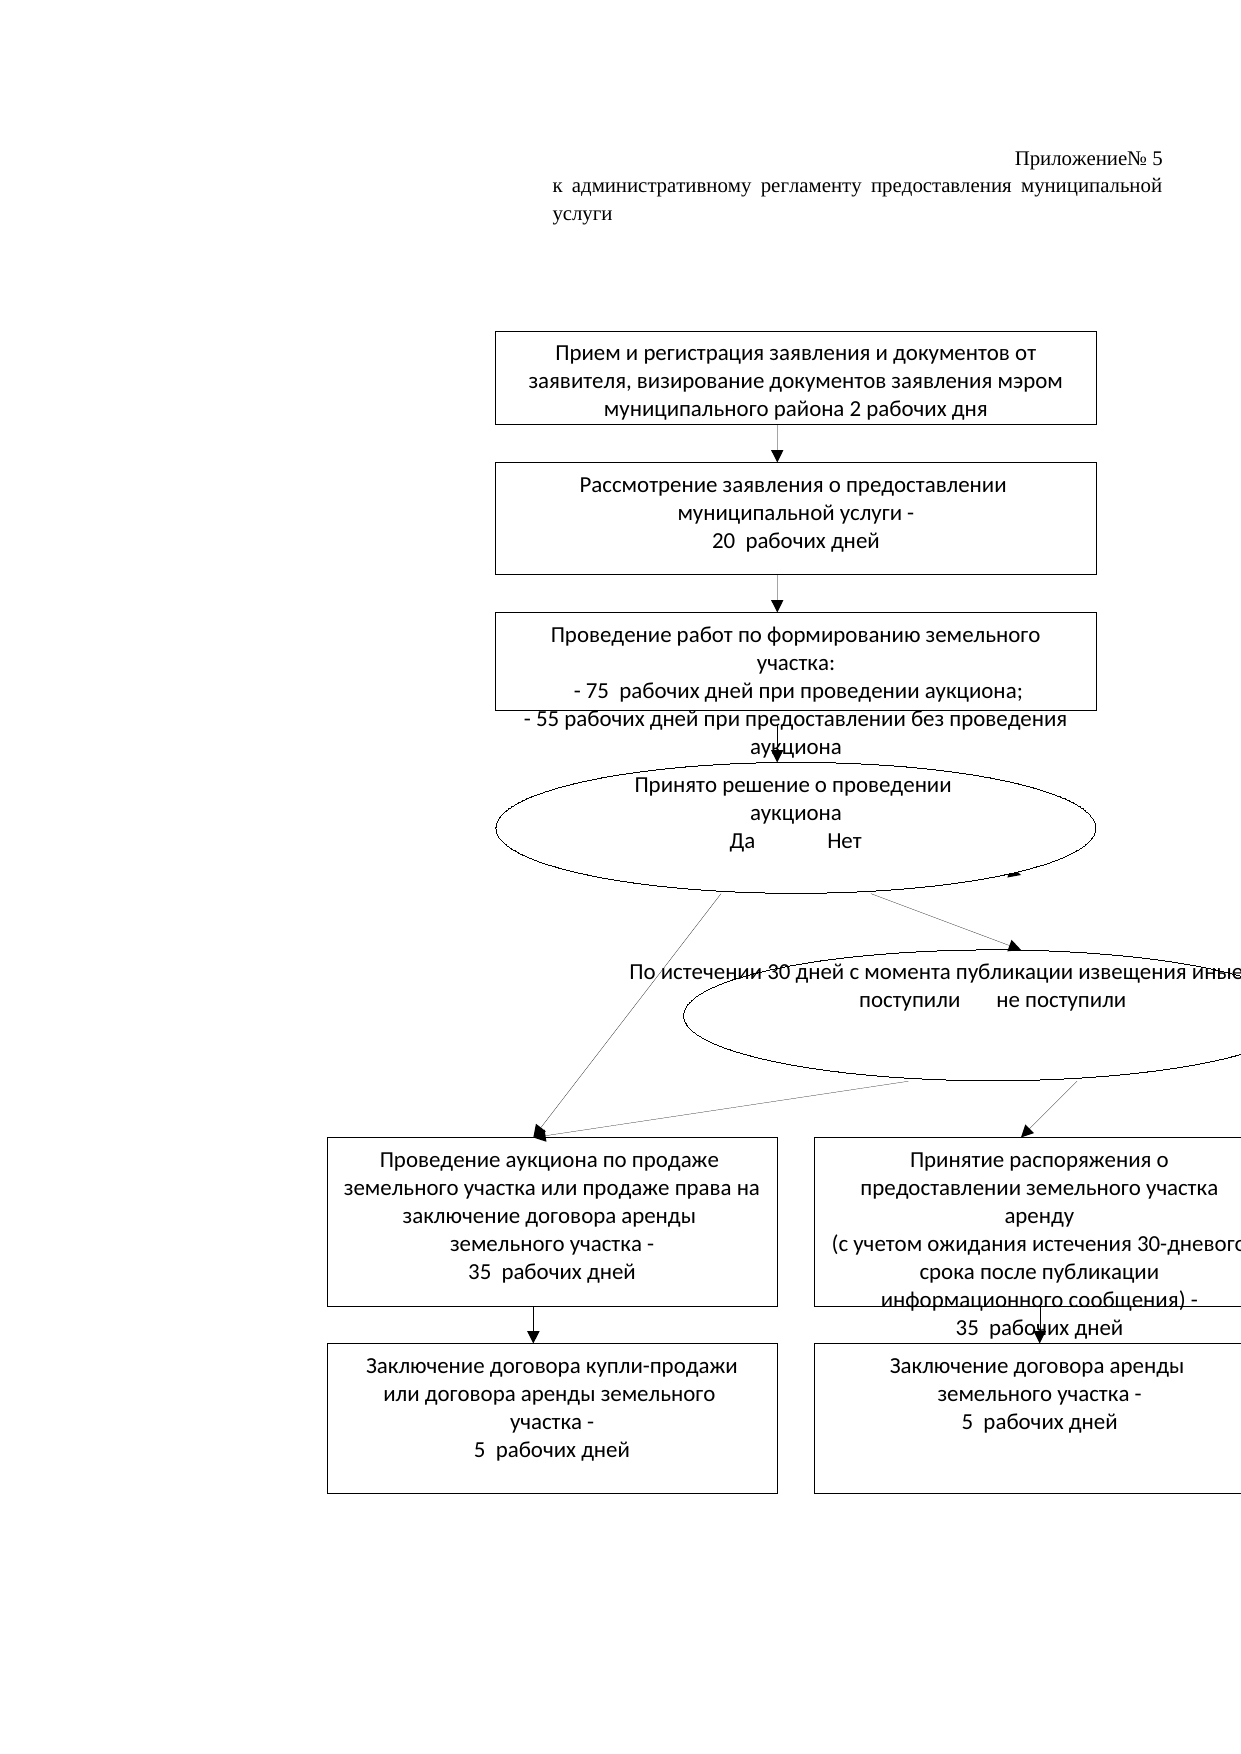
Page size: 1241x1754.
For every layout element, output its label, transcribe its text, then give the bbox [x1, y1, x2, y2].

text к административному регламенту предоставления муниципальной услуги [552, 173, 1162, 225]
text Приложение№ 5 [177, 146, 1162, 170]
